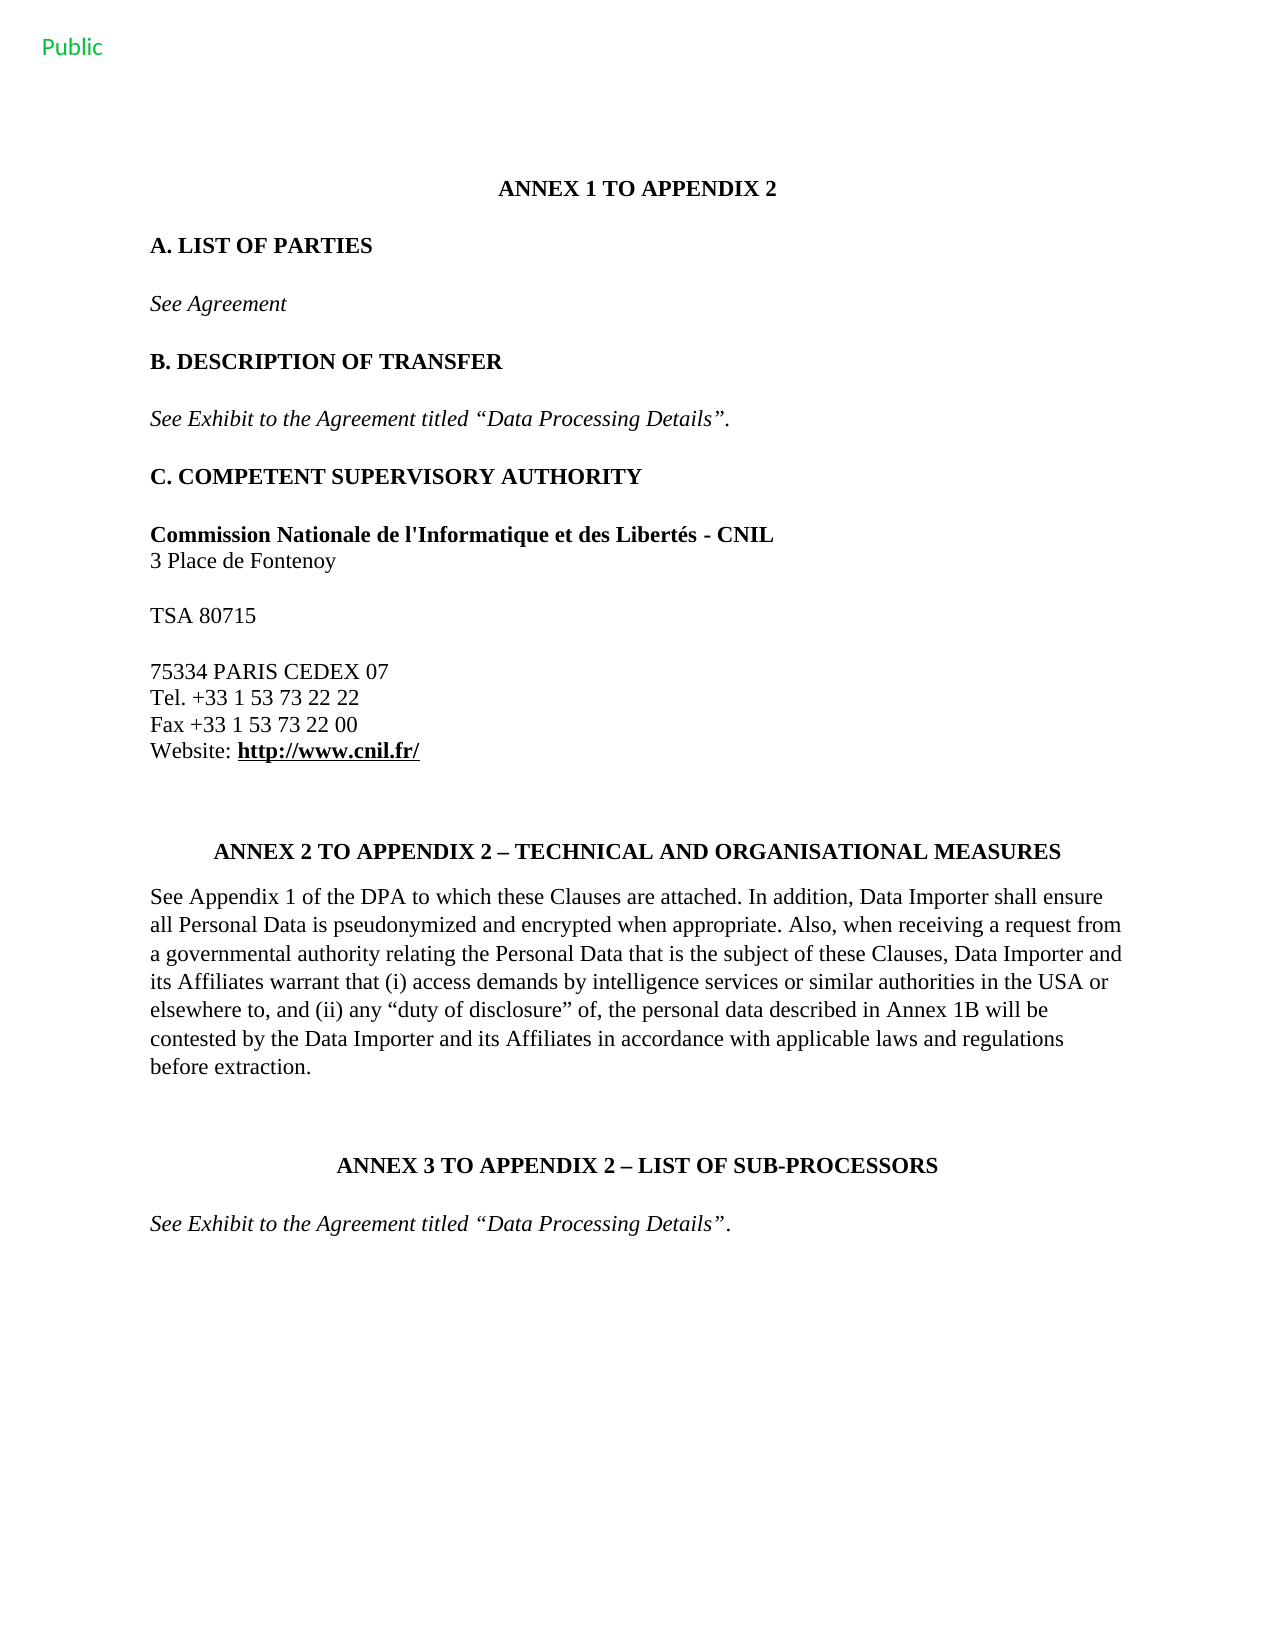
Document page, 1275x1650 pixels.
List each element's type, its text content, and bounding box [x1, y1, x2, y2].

text ANNEX 3 TO APPENDIX 2 – LIST OF SUB-PROCESSORS [150, 1152, 1125, 1178]
text See Exhibit to the Agreement titled “Data Processing Details”. [150, 405, 1125, 432]
text See Appendix 1 of the DPA to which these Clauses are attached. In addition, Data Importer shall ensure all Personal Data is pseudonymized and encrypted when appropriate. Also, when receiving a request from a governmental authority relating the Personal Data that is the subject of these Clauses, Data Importer and its Affiliates warrant that (i) access demands by intelligence services or similar authorities in the USA or elsewhere to, and (ii) any “duty of disclosure” of, the personal data described in Annex 1B will be contested by the Data Importer and its Affiliates in accordance with applicable laws and regulations before extraction. [150, 883, 1125, 1080]
text See Agreement [150, 290, 1125, 317]
text A. LIST OF PARTIES [150, 233, 1125, 259]
text See Exhibit to the Agreement titled “Data Processing Details”. [150, 1209, 1125, 1236]
text Commission Nationale de l'Informatique et des Libertés - CNIL 3 Place de Fontenoy [150, 521, 1125, 573]
text TSA 80715 [150, 602, 1125, 629]
text ANNEX 1 TO APPENDIX 2 [150, 175, 1125, 201]
text ANNEX 2 TO APPENDIX 2 – TECHNICAL AND ORGANISATIONAL MEASURES [150, 838, 1125, 864]
text B. DESCRIPTION OF TRANSFER [150, 348, 1125, 374]
text 75334 PARIS CEDEX 07 Tel. +33 1 53 73 22 22 Fax +33 1 53 73 22 00 Website: http://www.cnil.fr/ [150, 658, 1125, 763]
text C. COMPETENT SUPERVISORY AUTHORITY [150, 463, 1125, 489]
